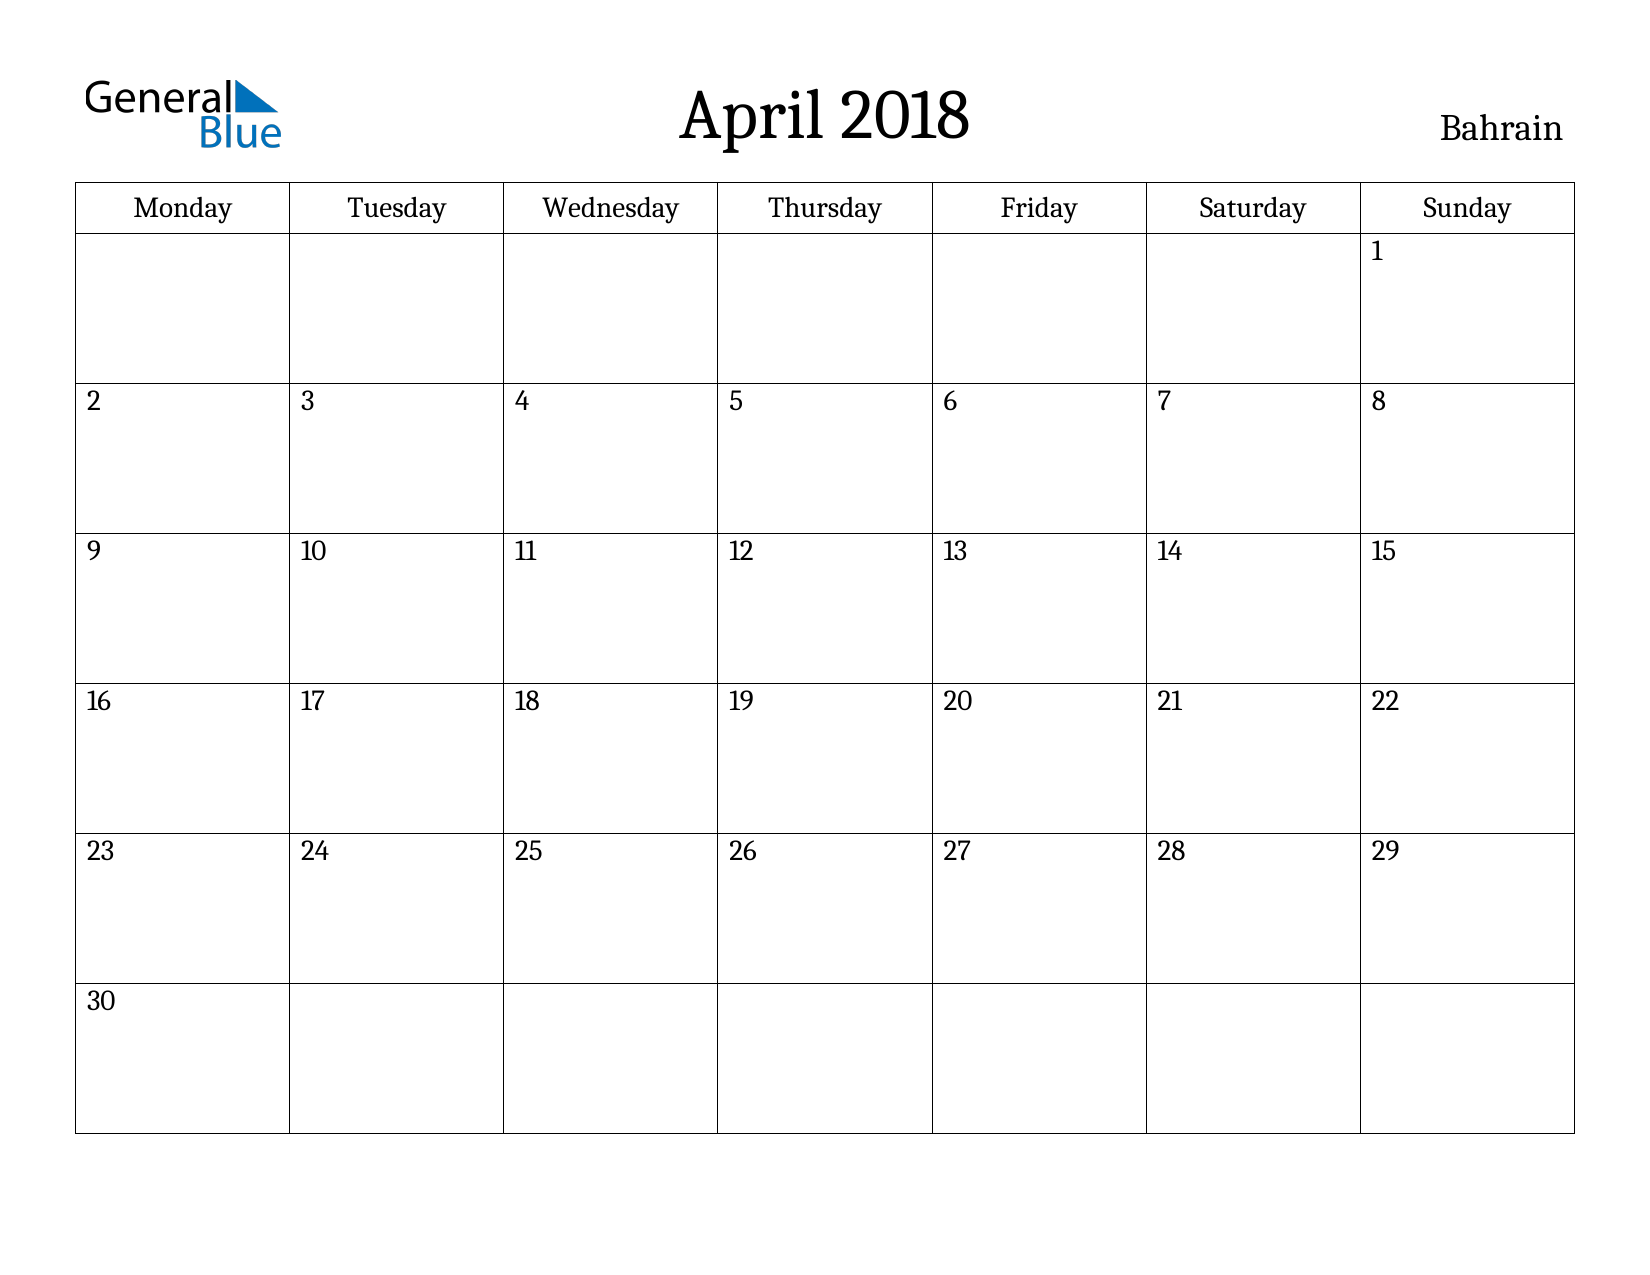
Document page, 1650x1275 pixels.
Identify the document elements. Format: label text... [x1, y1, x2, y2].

table_cell [718, 567, 932, 683]
table_cell [1147, 984, 1360, 1017]
table_cell [290, 868, 503, 983]
table_cell 7 [1147, 384, 1360, 417]
table_cell [1147, 868, 1360, 983]
table_cell [933, 417, 1146, 533]
table_cell [290, 1018, 503, 1133]
table_cell Sunday [1361, 183, 1574, 233]
table_cell 9 [76, 534, 289, 567]
table_cell 17 [290, 684, 503, 717]
table_cell [933, 267, 1146, 383]
table_cell [1361, 868, 1574, 983]
table_cell 15 [1361, 534, 1574, 567]
table_cell [933, 717, 1146, 833]
table_cell 10 [290, 534, 503, 567]
table_cell [290, 267, 503, 383]
table_cell Friday [933, 183, 1146, 233]
table_cell 3 [290, 384, 503, 417]
table_cell 1 [1361, 234, 1574, 267]
table_cell 29 [1361, 834, 1574, 867]
table_cell Tuesday [290, 183, 503, 233]
table_cell [504, 717, 717, 833]
table_cell 23 [76, 834, 289, 867]
table_cell 28 [1147, 834, 1360, 867]
table_cell [504, 984, 717, 1017]
table_cell [76, 234, 289, 267]
table_cell 22 [1361, 684, 1574, 717]
table_cell [76, 567, 289, 683]
table_cell [1361, 717, 1574, 833]
table_header [76, 75, 503, 182]
table_cell [718, 1018, 932, 1133]
table_cell [718, 868, 932, 983]
table_cell [76, 1018, 289, 1133]
table_cell [1147, 1018, 1360, 1133]
table_header April 2018 [504, 75, 1146, 182]
table_cell Saturday [1147, 183, 1360, 233]
table_cell [290, 234, 503, 267]
table_cell [290, 417, 503, 533]
table_cell 26 [718, 834, 932, 867]
table_cell [290, 567, 503, 683]
table_cell 14 [1147, 534, 1360, 567]
table_cell [1361, 1018, 1574, 1133]
table_cell [504, 417, 717, 533]
table_cell [1361, 984, 1574, 1017]
table_cell 16 [76, 684, 289, 717]
table_cell 2 [76, 384, 289, 417]
table_cell 30 [76, 984, 289, 1017]
table_cell Monday [76, 183, 289, 233]
table_cell [504, 868, 717, 983]
table_cell Wednesday [504, 183, 717, 233]
table_cell [1147, 717, 1360, 833]
table_cell [1361, 567, 1574, 683]
table_cell [718, 717, 932, 833]
table_cell [290, 984, 503, 1017]
table_cell Thursday [718, 183, 932, 233]
table_cell 27 [933, 834, 1146, 867]
table_cell [718, 267, 932, 383]
table_cell [1361, 267, 1574, 383]
table_cell [718, 417, 932, 533]
table_cell [76, 417, 289, 533]
table_cell 25 [504, 834, 717, 867]
table_cell 24 [290, 834, 503, 867]
picture [86, 80, 281, 148]
table_cell [933, 868, 1146, 983]
table_cell [933, 984, 1146, 1017]
table_cell [504, 567, 717, 683]
table_cell [933, 1018, 1146, 1133]
table_cell [1147, 567, 1360, 683]
table_cell [718, 234, 932, 267]
table_cell [933, 567, 1146, 683]
table_cell 8 [1361, 384, 1574, 417]
table_cell [504, 234, 717, 267]
table_cell [1147, 417, 1360, 533]
table_cell [1361, 417, 1574, 533]
table_cell 4 [504, 384, 717, 417]
table_cell [290, 717, 503, 833]
table_cell 6 [933, 384, 1146, 417]
table_cell 13 [933, 534, 1146, 567]
table_cell 21 [1147, 684, 1360, 717]
table_cell 5 [718, 384, 932, 417]
table_cell [933, 234, 1146, 267]
table_cell [718, 984, 932, 1017]
table_cell [1147, 234, 1360, 267]
table_cell 18 [504, 684, 717, 717]
table_cell [504, 267, 717, 383]
table_cell [504, 1018, 717, 1133]
table_cell [76, 868, 289, 983]
table_cell 19 [718, 684, 932, 717]
table_cell 12 [718, 534, 932, 567]
table_cell [1147, 267, 1360, 383]
table_cell [76, 717, 289, 833]
table_cell 11 [504, 534, 717, 567]
table_cell 20 [933, 684, 1146, 717]
table_header Bahrain [1146, 75, 1574, 182]
table_cell [76, 267, 289, 383]
